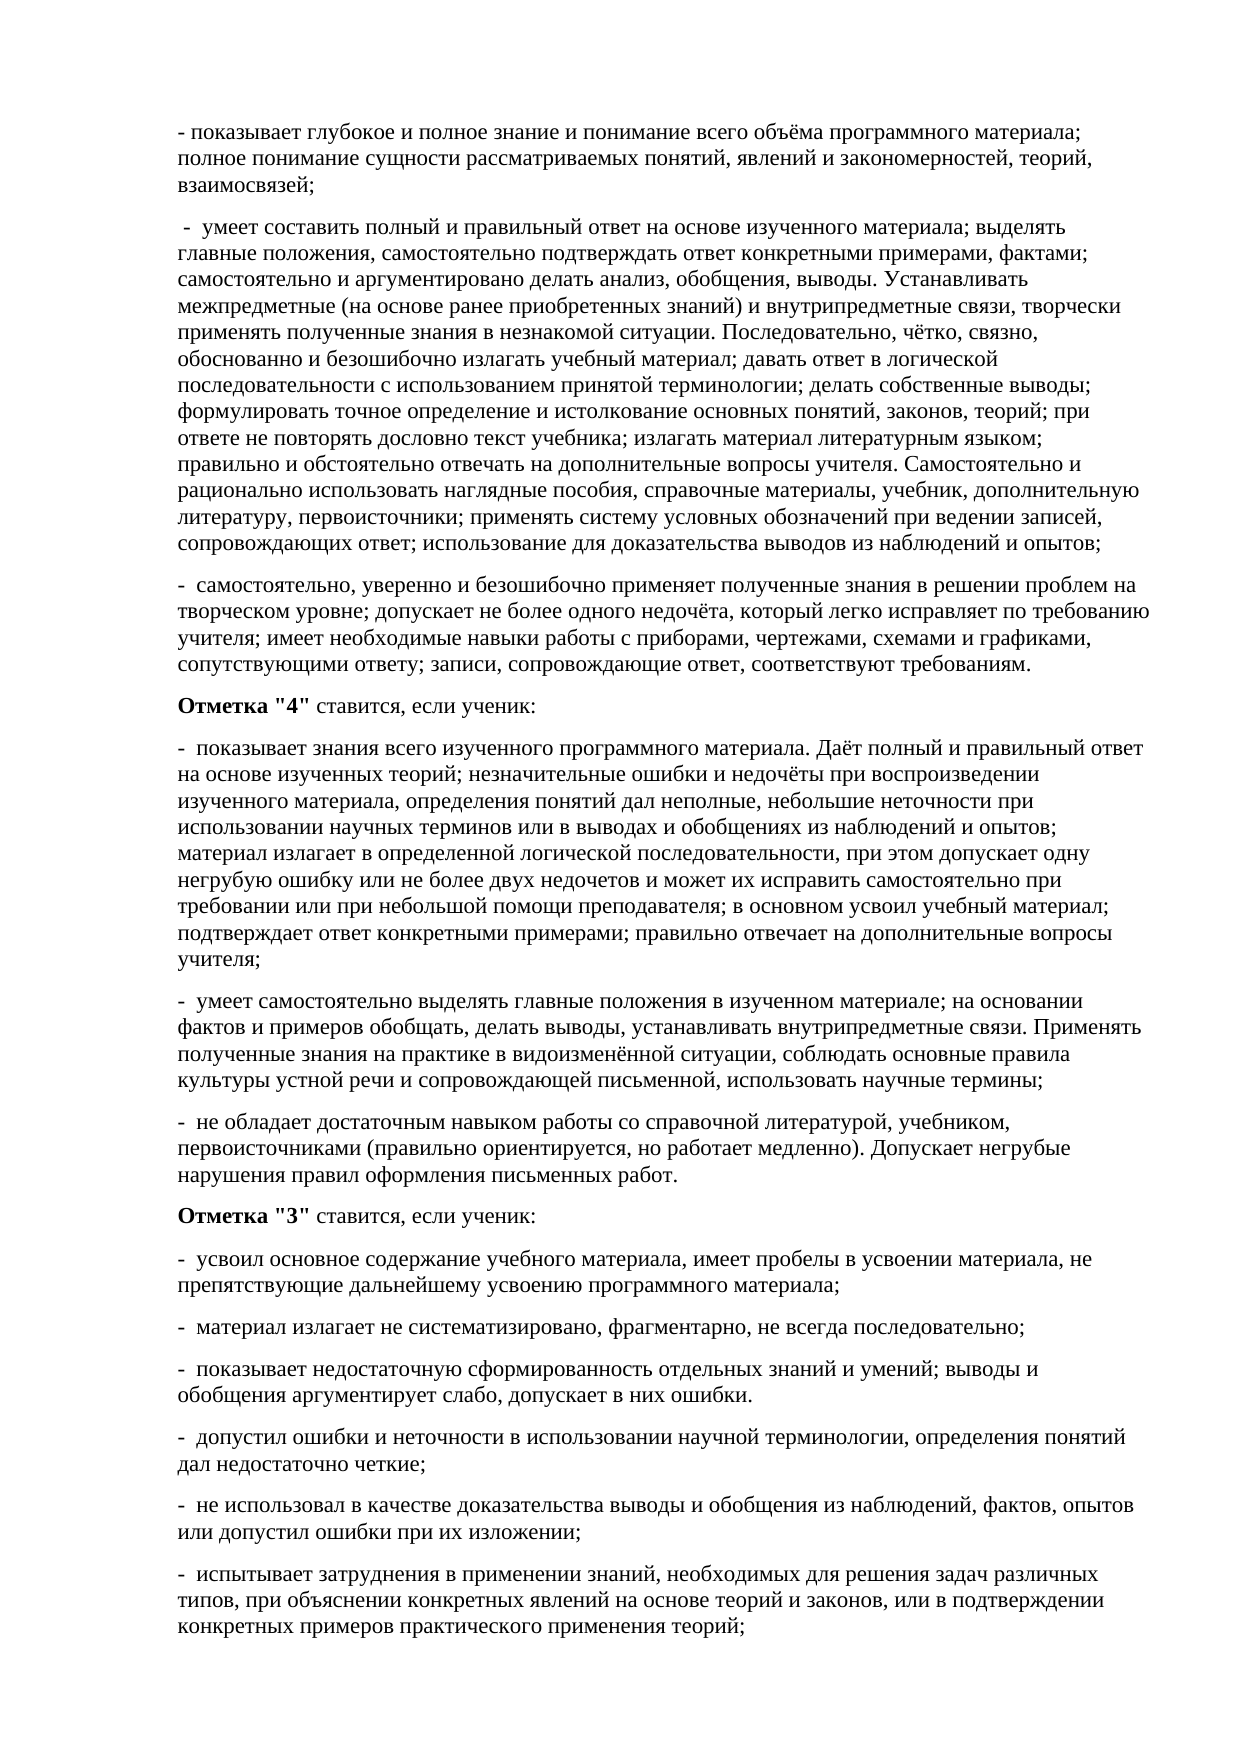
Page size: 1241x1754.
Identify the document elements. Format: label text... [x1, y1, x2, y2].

text - показывает знания всего изученного программного материала. Даёт полный и правильный ответ на основе изученных теорий; незначительные ошибки и недочёты при воспроизведении изученного материала, определения понятий дал неполные, небольшие неточности при использовании научных терминов или в выводах и обобщениях из наблюдений и опытов; материал излагает в определенной логической последовательности, при этом допускает одну негрубую ошибку или не более двух недочетов и может их исправить самостоятельно при требовании или при небольшой помощи преподавателя; в основном усвоил учебный материал; подтверждает ответ конкретными примерами; правильно отвечает на дополнительные вопросы учителя; [177, 734, 1152, 971]
text - усвоил основное содержание учебного материала, имеет пробелы в усвоении материала, не препятствующие дальнейшему усвоению программного материала; [177, 1244, 1152, 1297]
text - допустил ошибки и неточности в использовании научной терминологии, определения понятий дал недостаточно четкие; [177, 1423, 1152, 1476]
text Отметка "4" ставится, если ученик: [177, 692, 1152, 718]
text - умеет самостоятельно выделять главные положения в изученном материале; на основании фактов и примеров обобщать, делать выводы, устанавливать внутрипредметные связи. Применять полученные знания на практике в видоизменённой ситуации, соблюдать основные правила культуры устной речи и сопровождающей письменной, использовать научные термины; [177, 987, 1152, 1092]
text - показывает глубокое и полное знание и понимание всего объёма программного материала; полное понимание сущности рассматриваемых понятий, явлений и закономерностей, теорий, взаимосвязей; [177, 118, 1152, 197]
text - показывает недостаточную сформированность отдельных знаний и умений; выводы и обобщения аргументирует слабо, допускает в них ошибки. [177, 1355, 1152, 1408]
text Отметка "3" ставится, если ученик: [177, 1203, 1152, 1229]
text - не использовал в качестве доказательства выводы и обобщения из наблюдений, фактов, опытов или допустил ошибки при их изложении; [177, 1492, 1152, 1544]
text - испытывает затруднения в применении знаний, необходимых для решения задач различных типов, при объяснении конкретных явлений на основе теорий и законов, или в подтверждении конкретных примеров практического применения теорий; [177, 1560, 1152, 1639]
text - материал излагает не систематизировано, фрагментарно, не всегда последовательно; [177, 1313, 1152, 1339]
text - умеет составить полный и правильный ответ на основе изученного материала; выделять главные положения, самостоятельно подтверждать ответ конкретными примерами, фактами; самостоятельно и аргументировано делать анализ, обобщения, выводы. Устанавливать межпредметные (на основе ранее приобретенных знаний) и внутрипредметные связи, творчески применять полученные знания в незнакомой ситуации. Последовательно, чётко, связно, обоснованно и безошибочно излагать учебный материал; давать ответ в логической последовательности с использованием принятой терминологии; делать собственные выводы; формулировать точное определение и истолкование основных понятий, законов, теорий; при ответе не повторять дословно текст учебника; излагать материал литературным языком; правильно и обстоятельно отвечать на дополнительные вопросы учителя. Самостоятельно и рационально использовать наглядные пособия, справочные материалы, учебник, дополнительную литературу, первоисточники; применять систему условных обозначений при ведении записей, сопровождающих ответ; использование для доказательства выводов из наблюдений и опытов; [177, 213, 1152, 555]
text - самостоятельно, уверенно и безошибочно применяет полученные знания в решении проблем на творческом уровне; допускает не более одного недочёта, который легко исправляет по требованию учителя; имеет необходимые навыки работы с приборами, чертежами, схемами и графиками, сопутствующими ответу; записи, сопровождающие ответ, соответствуют требованиям. [177, 571, 1152, 676]
text - не обладает достаточным навыком работы со справочной литературой, учебником, первоисточниками (правильно ориентируется, но работает медленно). Допускает негрубые нарушения правил оформления письменных работ. [177, 1108, 1152, 1187]
